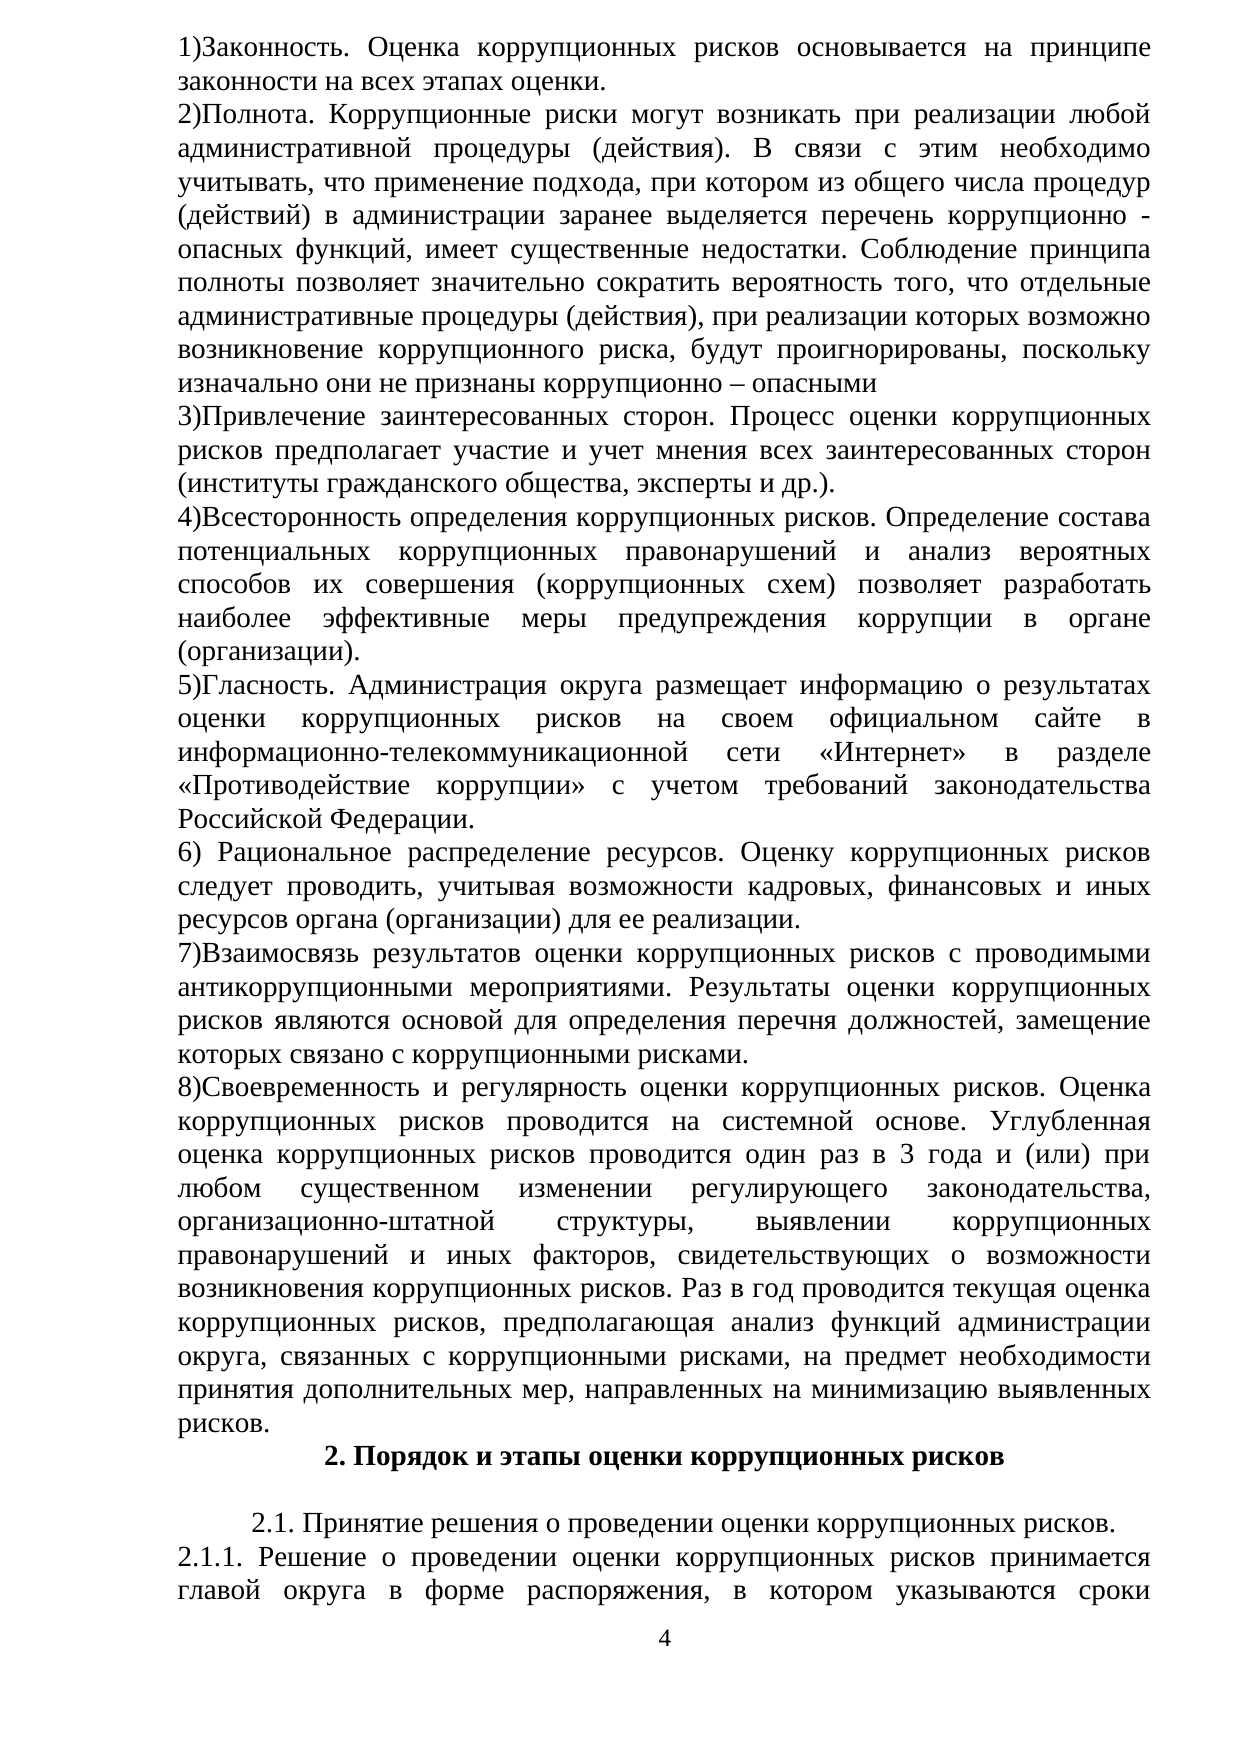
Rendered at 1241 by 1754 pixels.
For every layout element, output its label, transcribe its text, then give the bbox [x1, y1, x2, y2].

text 2.1. Принятие решения о проведении оценки коррупционных рисков. [177, 1505, 1152, 1539]
text 4)Всесторонность определения коррупционных рисков. Определение состава потенциальных коррупционных правонарушений и анализ вероятных способов их совершения (коррупционных схем) позволяет разработать наиболее эффективные меры предупреждения коррупции в органе (организации). [177, 499, 1152, 667]
text 2. Порядок и этапы оценки коррупционных рисков [177, 1438, 1152, 1472]
text 1)Законность. Оценка коррупционных рисков основывается на принципе законности на всех этапах оценки. [177, 29, 1152, 97]
text 7)Взаимосвязь результатов оценки коррупционных рисков с проводимыми антикоррупционными мероприятиями. Результаты оценки коррупционных рисков являются основой для определения перечня должностей, замещение которых связано с коррупционными рисками. [177, 935, 1152, 1069]
text 3)Привлечение заинтересованных сторон. Процесс оценки коррупционных рисков предполагает участие и учет мнения всех заинтересованных сторон (институты гражданского общества, эксперты и др.). [177, 398, 1152, 499]
text 5)Гласность. Администрация округа размещает информацию о результатах оценки коррупционных рисков на своем официальном сайте в информационно-телекоммуникационной сети «Интернет» в разделе «Противодействие коррупции» с учетом требований законодательства Российской Федерации. [177, 667, 1152, 834]
text 8)Своевременность и регулярность оценки коррупционных рисков. Оценка коррупционных рисков проводится на системной основе. Углубленная оценка коррупционных рисков проводится один раз в 3 года и (или) при любом существенном изменении регулирующего законодательства, организационно-штатной структуры, выявлении коррупционных правонарушений и иных факторов, свидетельствующих о возможности возникновения коррупционных рисков. Раз в год проводится текущая оценка коррупционных рисков, предполагающая анализ функций администрации округа, связанных с коррупционными рисками, на предмет необходимости принятия дополнительных мер, направленных на минимизацию выявленных рисков. [177, 1069, 1152, 1438]
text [177, 1539, 1152, 1606]
text 2)Полнота. Коррупционные риски могут возникать при реализации любой административной процедуры (действия). В связи с этим необходимо учитывать, что применение подхода, при котором из общего числа процедур (действий) в администрации заранее выделяется перечень коррупционно - опасных функций, имеет существенные недостатки. Соблюдение принципа полноты позволяет значительно сократить вероятность того, что отдельные административные процедуры (действия), при реализации которых возможно возникновение коррупционного риска, будут проигнорированы, поскольку изначально они не признаны коррупционно – опасными [177, 97, 1152, 398]
text 6) Рациональное распределение ресурсов. Оценку коррупционных рисков следует проводить, учитывая возможности кадровых, финансовых и иных ресурсов органа (организации) для ее реализации. [177, 834, 1152, 935]
